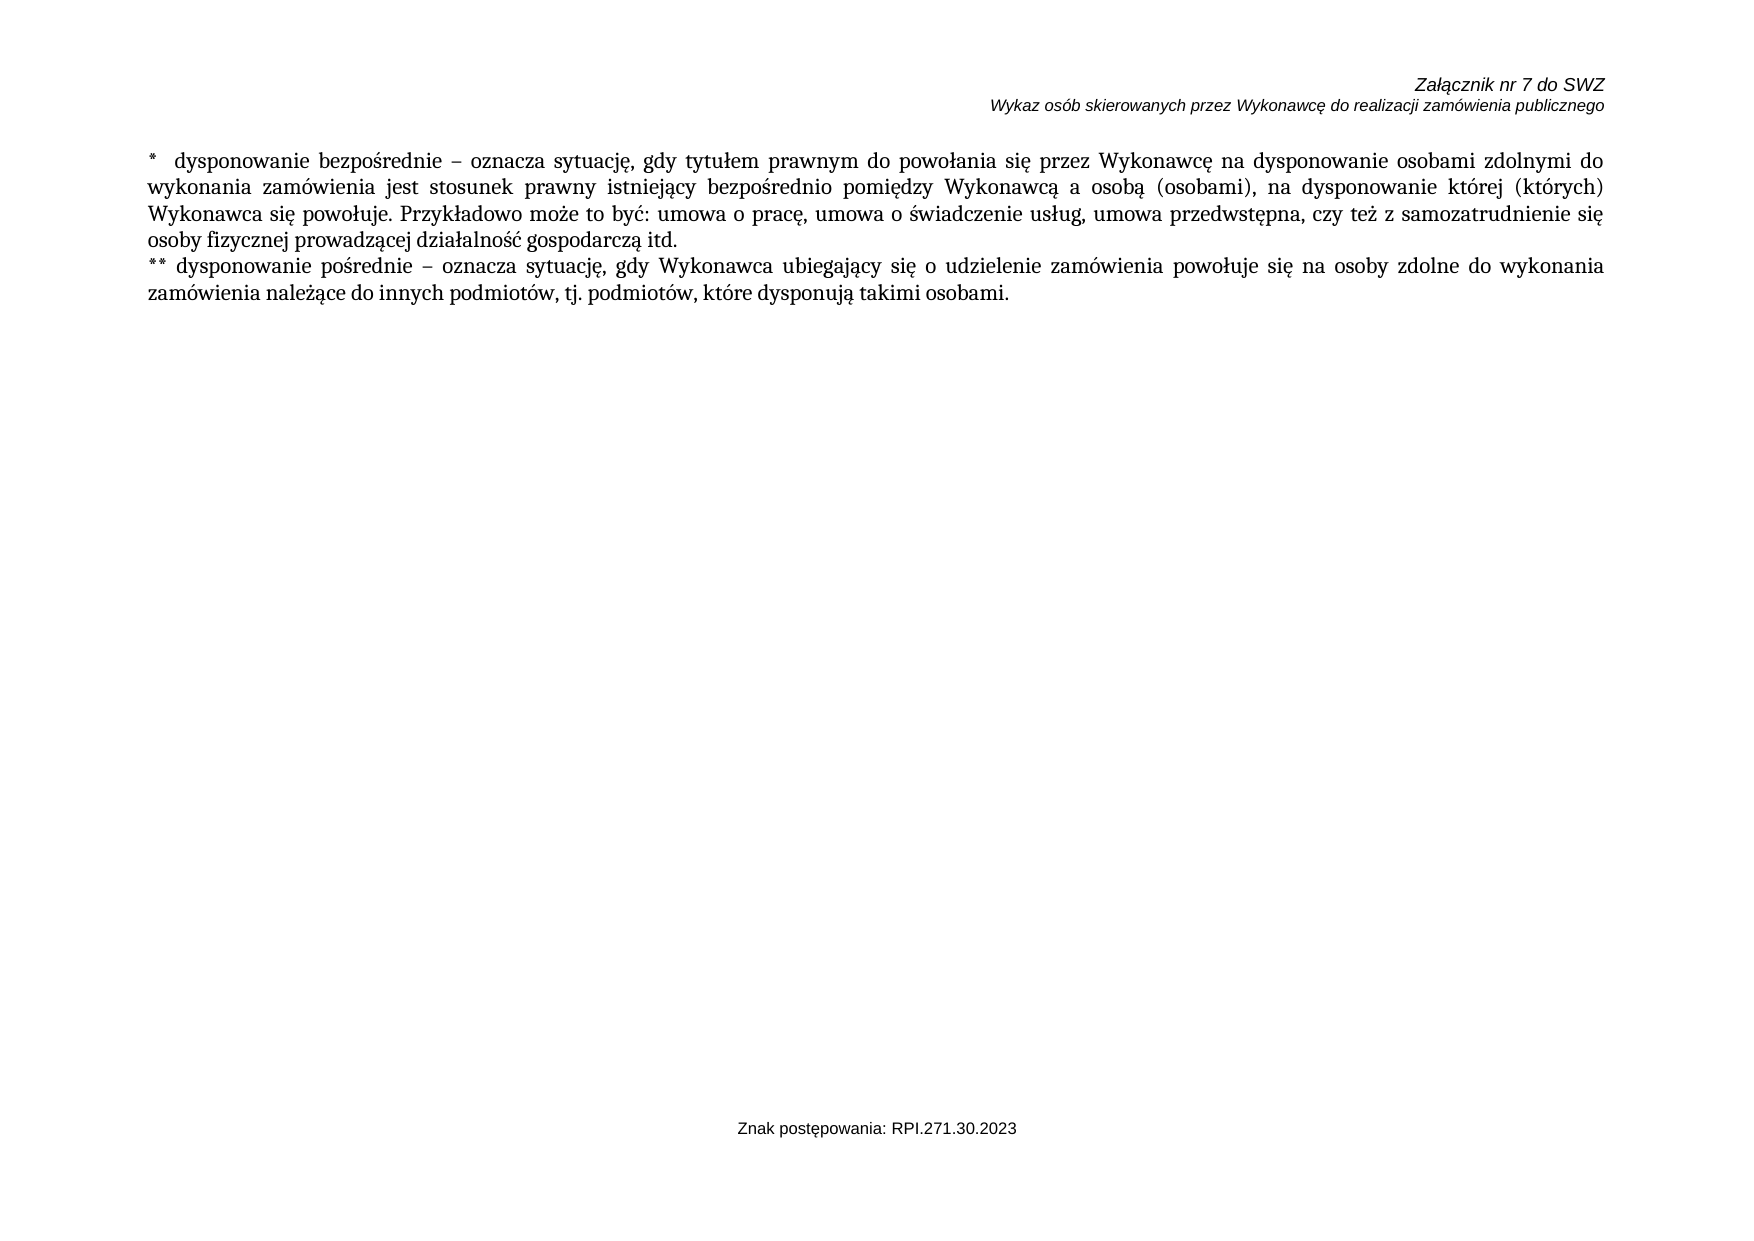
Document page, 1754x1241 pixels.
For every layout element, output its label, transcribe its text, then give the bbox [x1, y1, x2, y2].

text * dysponowanie bezpośrednie – oznacza sytuację, gdy tytułem prawnym do powołania się przez Wykonawcę na dysponowanie osobami zdolnymi do wykonania zamówienia jest stosunek prawny istniejący bezpośrednio pomiędzy Wykonawcą a osobą (osobami), na dysponowanie której (których) Wykonawca się powołuje. Przykładowo może to być: umowa o pracę, umowa o świadczenie usług, umowa przedwstępna, czy też z samozatrudnienie się osoby fizycznej prowadzącej działalność gospodarczą itd. [148, 148, 1606, 253]
text ** dysponowanie pośrednie – oznacza sytuację, gdy Wykonawca ubiegający się o udzielenie zamówienia powołuje się na osoby zdolne do wykonania zamówienia należące do innych podmiotów, tj. podmiotów, które dysponują takimi osobami. [148, 253, 1606, 306]
